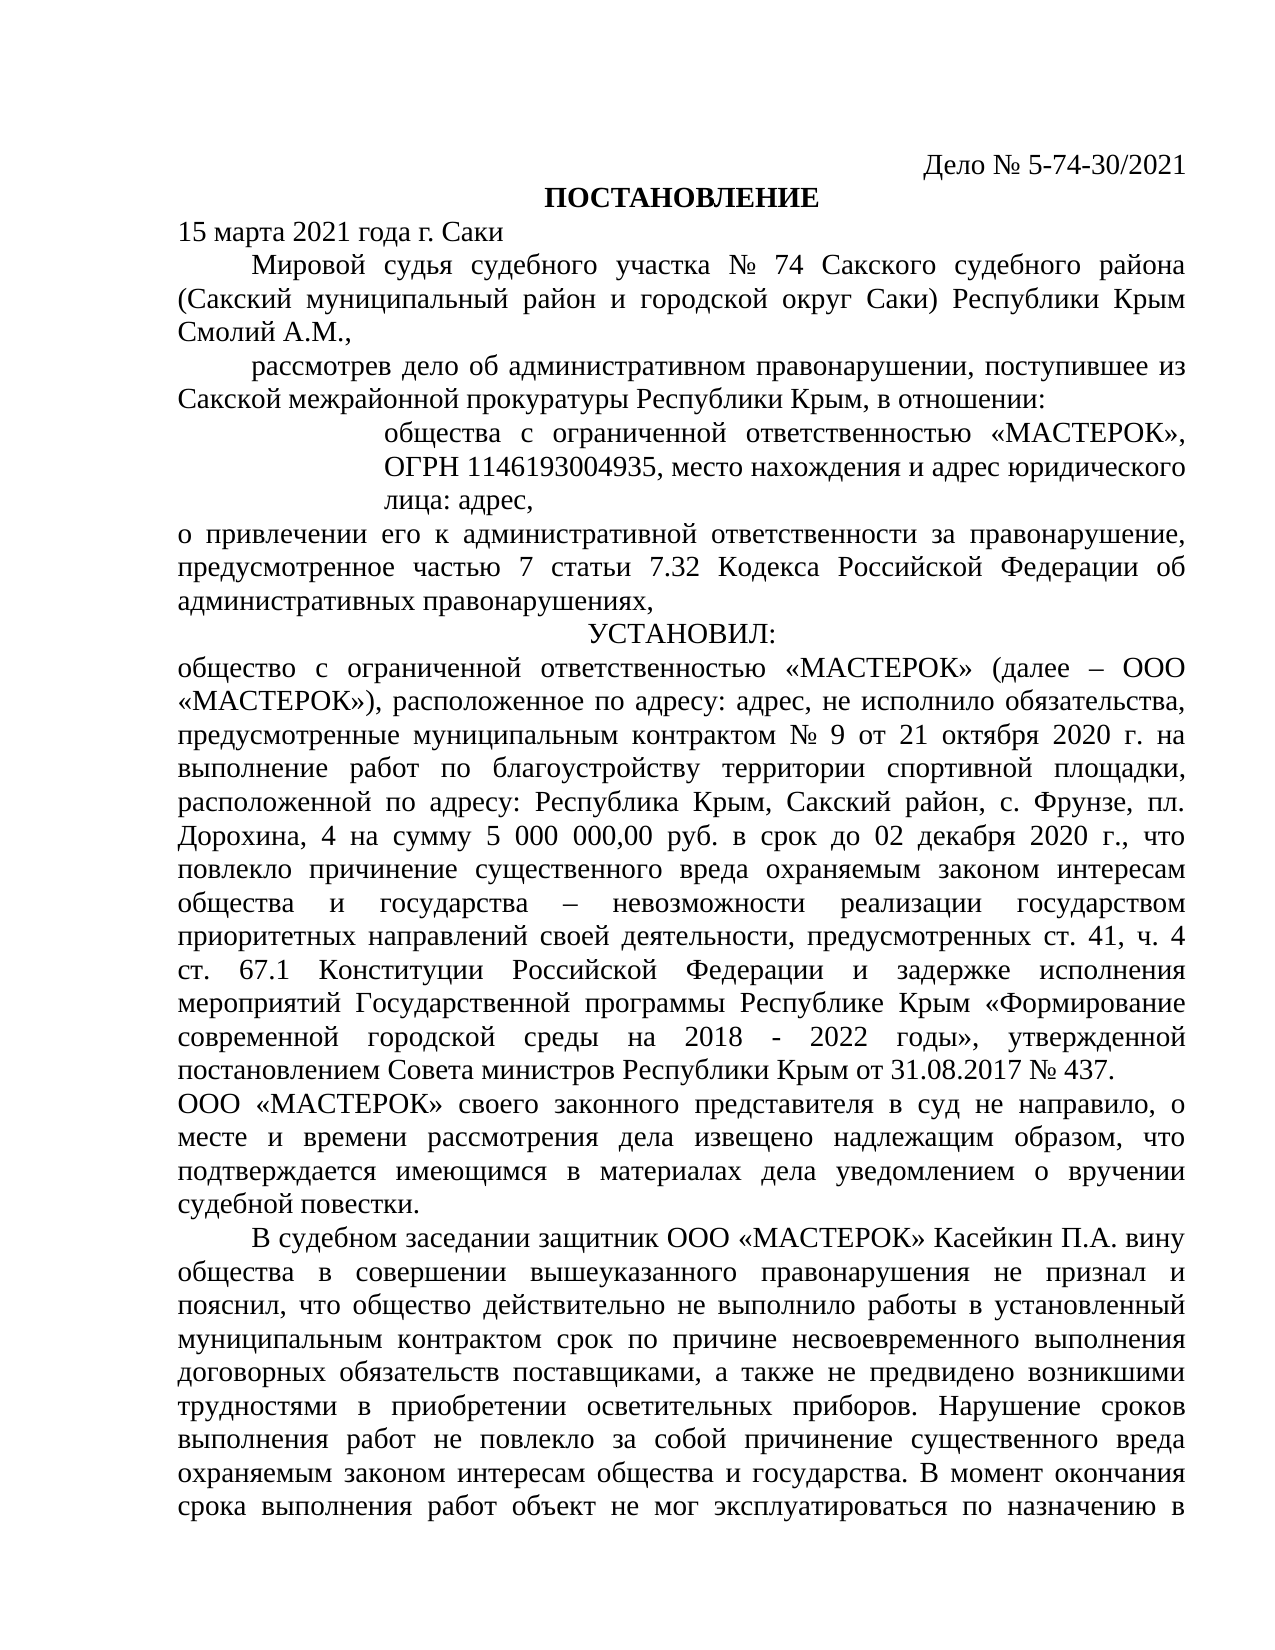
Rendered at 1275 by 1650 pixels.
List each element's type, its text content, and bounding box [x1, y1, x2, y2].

subtitle ПОСТАНОВЛЕНИЕ [177, 180, 1186, 214]
text Мировой судья судебного участка № 74 Сакского судебного района (Сакский муниципальный район и городской округ Саки) Республики Крым Смолий А.М., [177, 247, 1186, 348]
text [177, 1220, 1186, 1522]
subtitle Дело № 5-74-30/2021 [177, 147, 1186, 180]
text общества с ограниченной ответственностью «МАСТЕРОК», ОГРН 1146193004935, место нахождения и адрес юридического лица: адрес, [384, 415, 1186, 516]
text УСТАНОВИЛ: [177, 616, 1186, 650]
subtitle 15 марта 2021 года г. Саки [177, 214, 1186, 247]
text о привлечении его к административной ответственности за правонарушение, предусмотренное частью 7 статьи 7.32 Кодекса Российской Федерации об административных правонарушениях, [177, 516, 1186, 616]
text общество с ограниченной ответственностью «МАСТЕРОК» (далее – ООО «МАСТЕРОК»), расположенное по адресу: адрес, не исполнило обязательства, предусмотренные муниципальным контрактом № 9 от 21 октября 2020 г. на выполнение работ по благоустройству территории спортивной площадки, расположенной по адресу: Республика Крым, Сакский район, с. Фрунзе, пл. Дорохина, 4 на сумму 5 000 000,00 руб. в срок до 02 декабря 2020 г., что повлекло причинение существенного вреда охраняемым законом интересам общества и государства – невозможности реализации государством приоритетных направлений своей деятельности, предусмотренных ст. 41, ч. 4 ст. 67.1 Конституции Российской Федерации и задержке исполнения мероприятий Государственной программы Республике Крым «Формирование современной городской среды на 2018 - 2022 годы», утвержденной постановлением Совета министров Республики Крым от 31.08.2017 № 437. [177, 650, 1186, 1086]
text ООО «МАСТЕРОК» своего законного представителя в суд не направило, о месте и времени рассмотрения дела извещено надлежащим образом, что подтверждается имеющимся в материалах дела уведомлением о вручении судебной повестки. [177, 1086, 1186, 1220]
text рассмотрев дело об административном правонарушении, поступившее из Сакской межрайонной прокуратуры Республики Крым, в отношении: [177, 348, 1186, 415]
